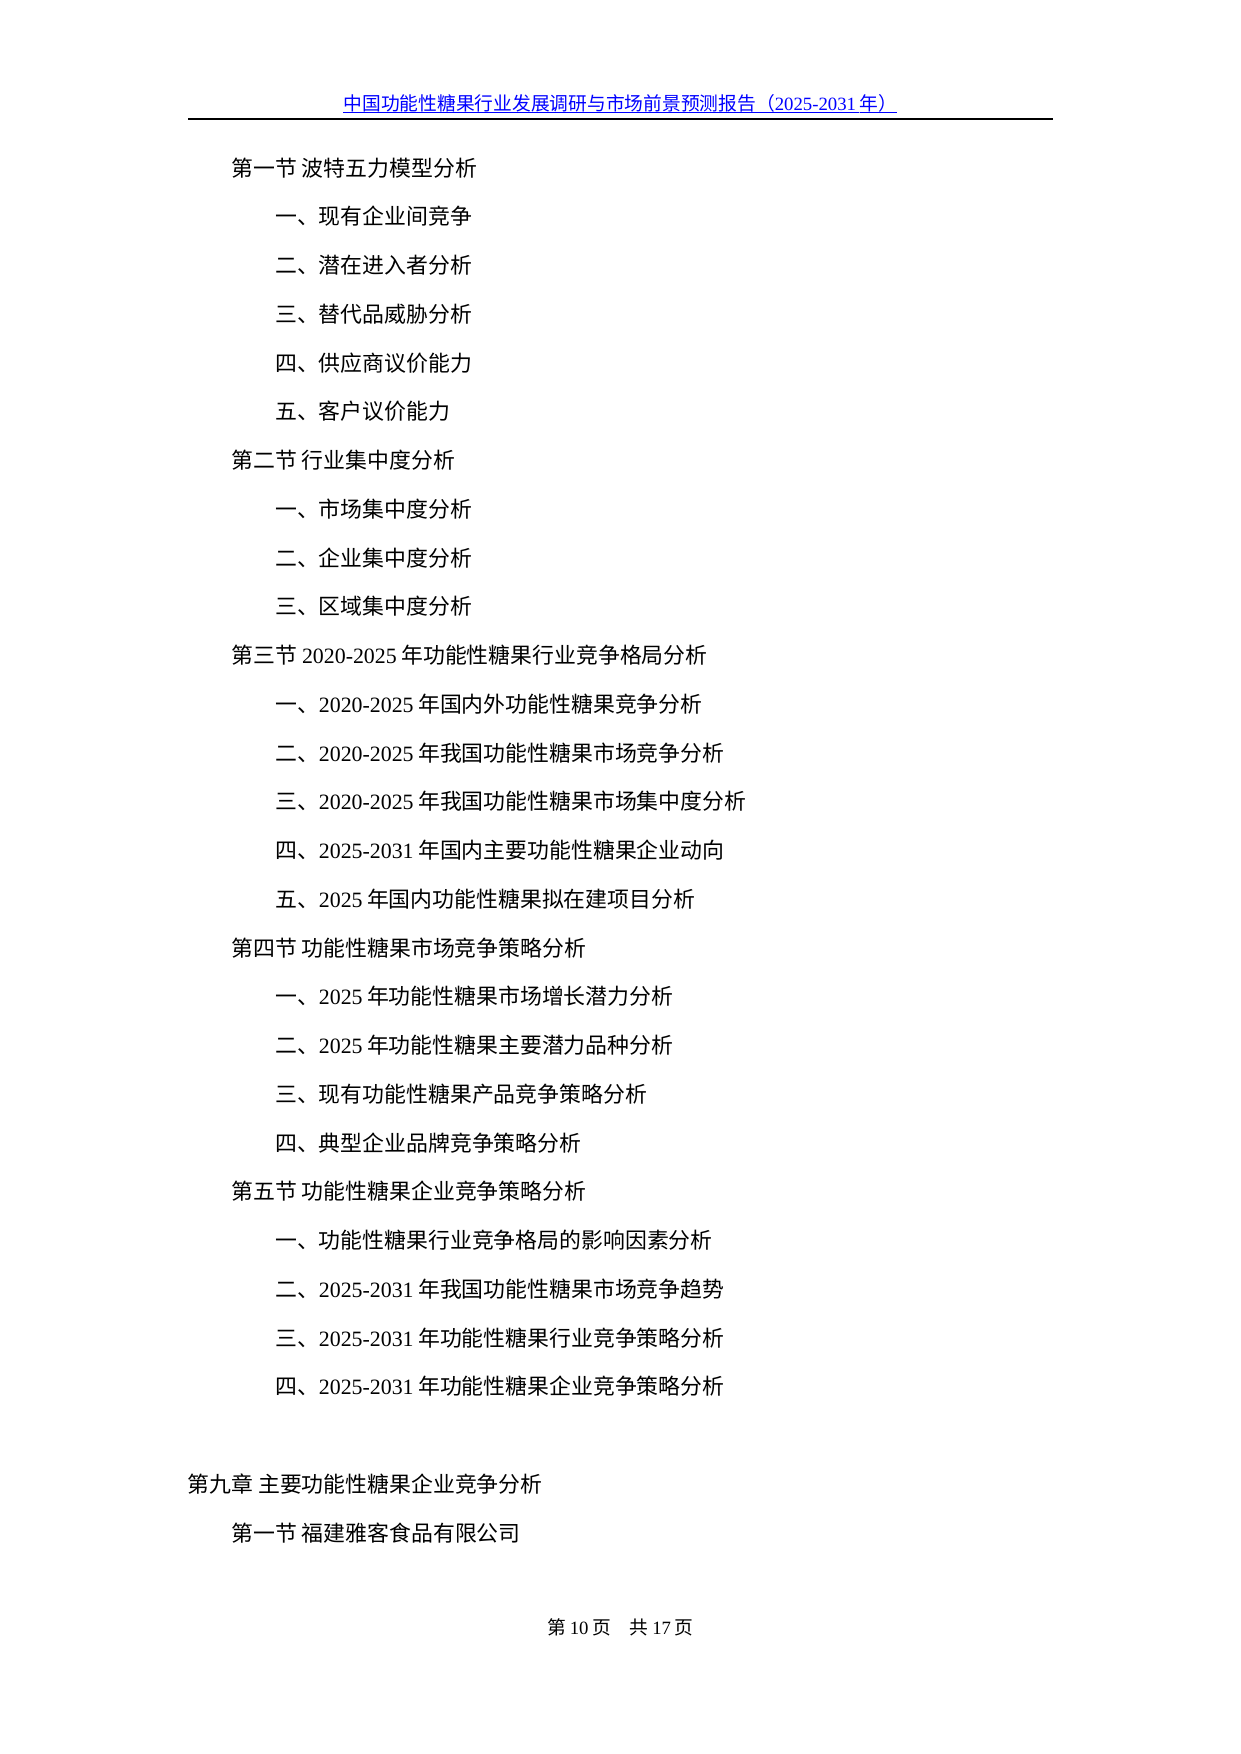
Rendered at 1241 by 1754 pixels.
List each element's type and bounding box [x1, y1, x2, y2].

text [187, 150, 1053, 1548]
